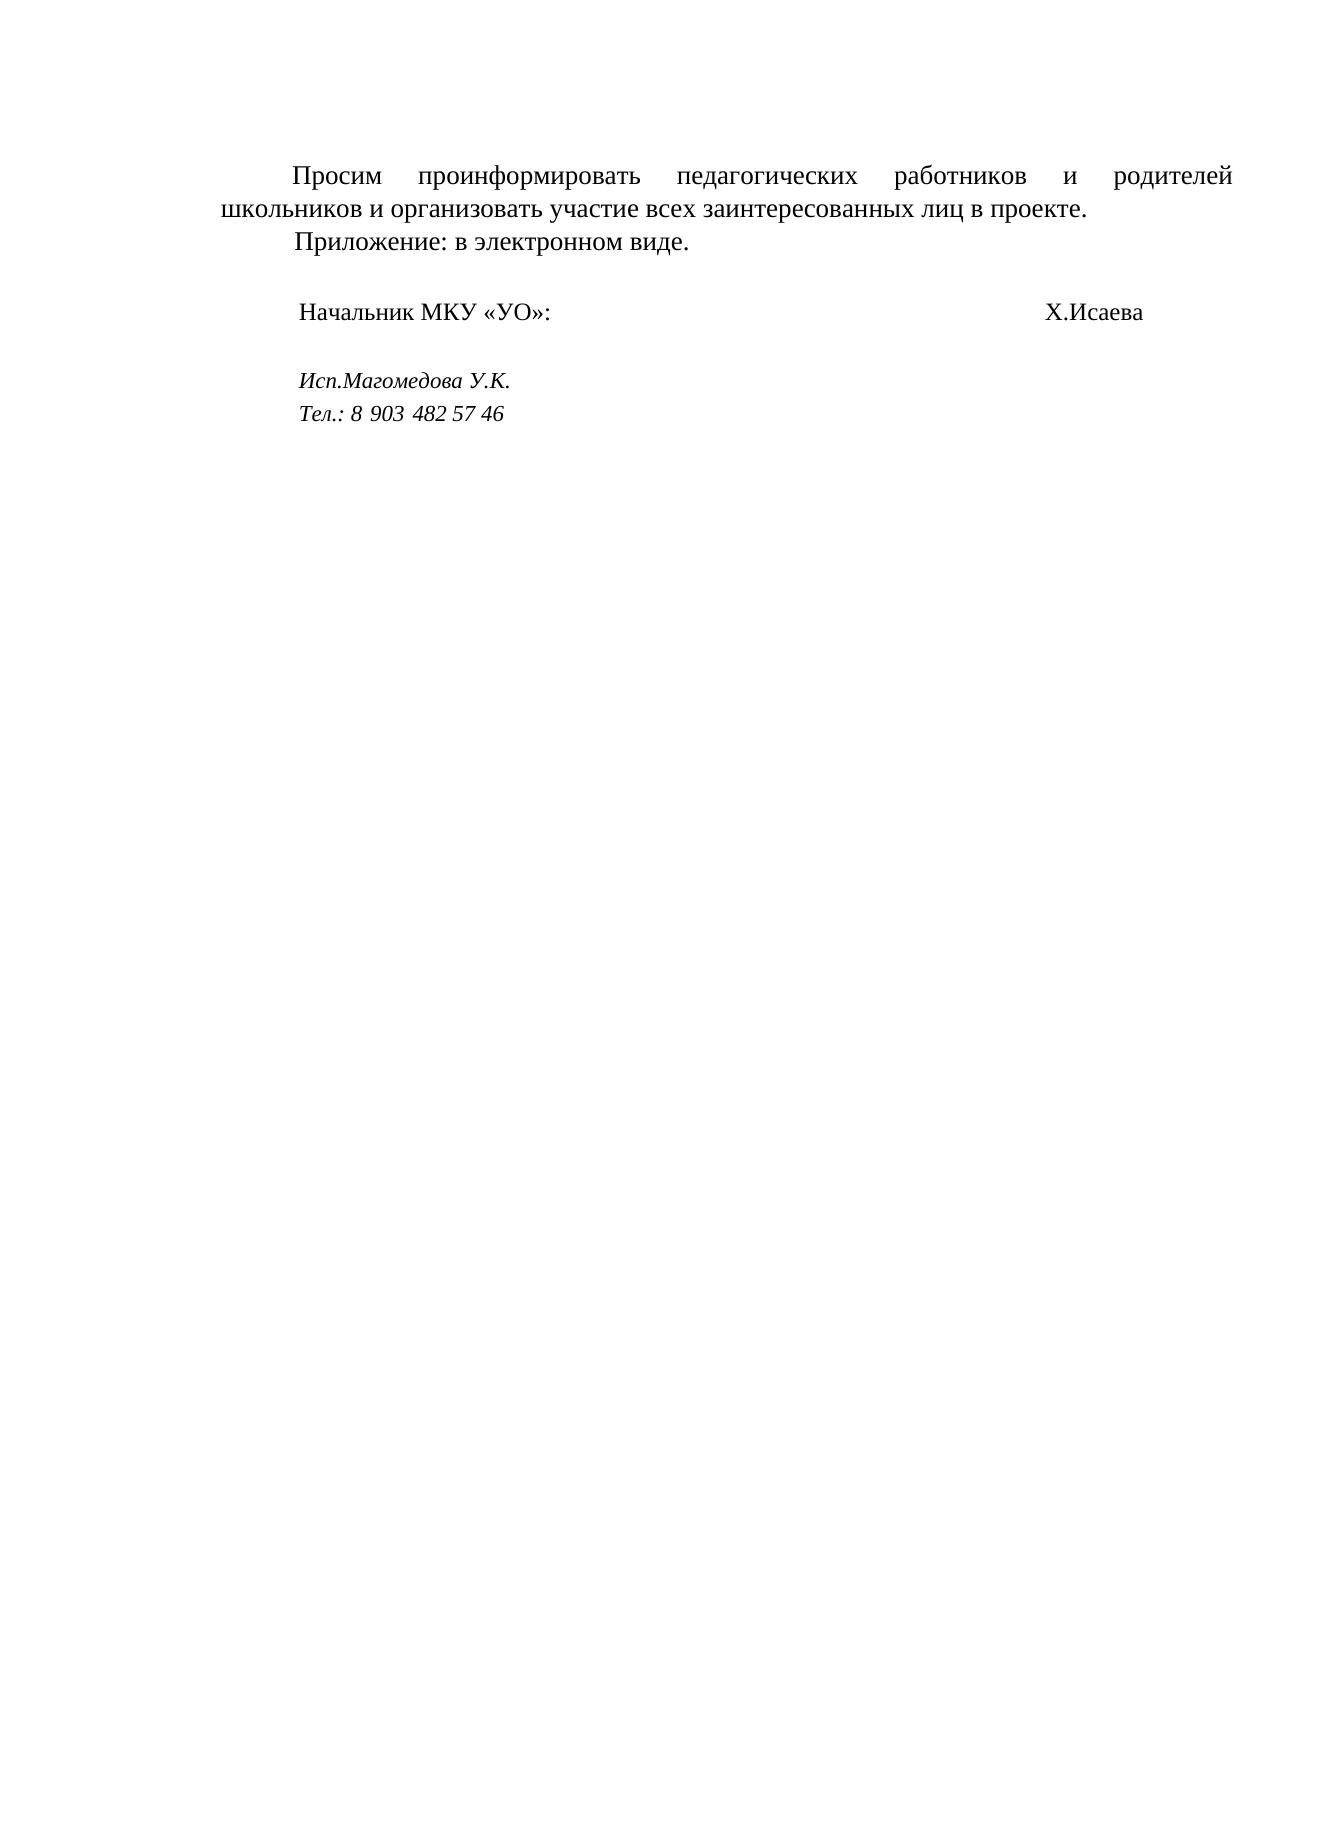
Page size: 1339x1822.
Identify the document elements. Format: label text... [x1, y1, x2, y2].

text Тел.: 8 903 482 57 46 [228, 400, 1233, 426]
text Приложение: в электронном виде. [294, 225, 1234, 256]
text Начальник МКУ «УО»: Х.Исаева [228, 297, 1233, 326]
text Исп.Магомедова У.К. [228, 367, 1233, 394]
text Просим проинформировать педагогических работников и родителей школьников и организовать участие всех заинтересованных лиц в проекте. [221, 159, 1234, 223]
